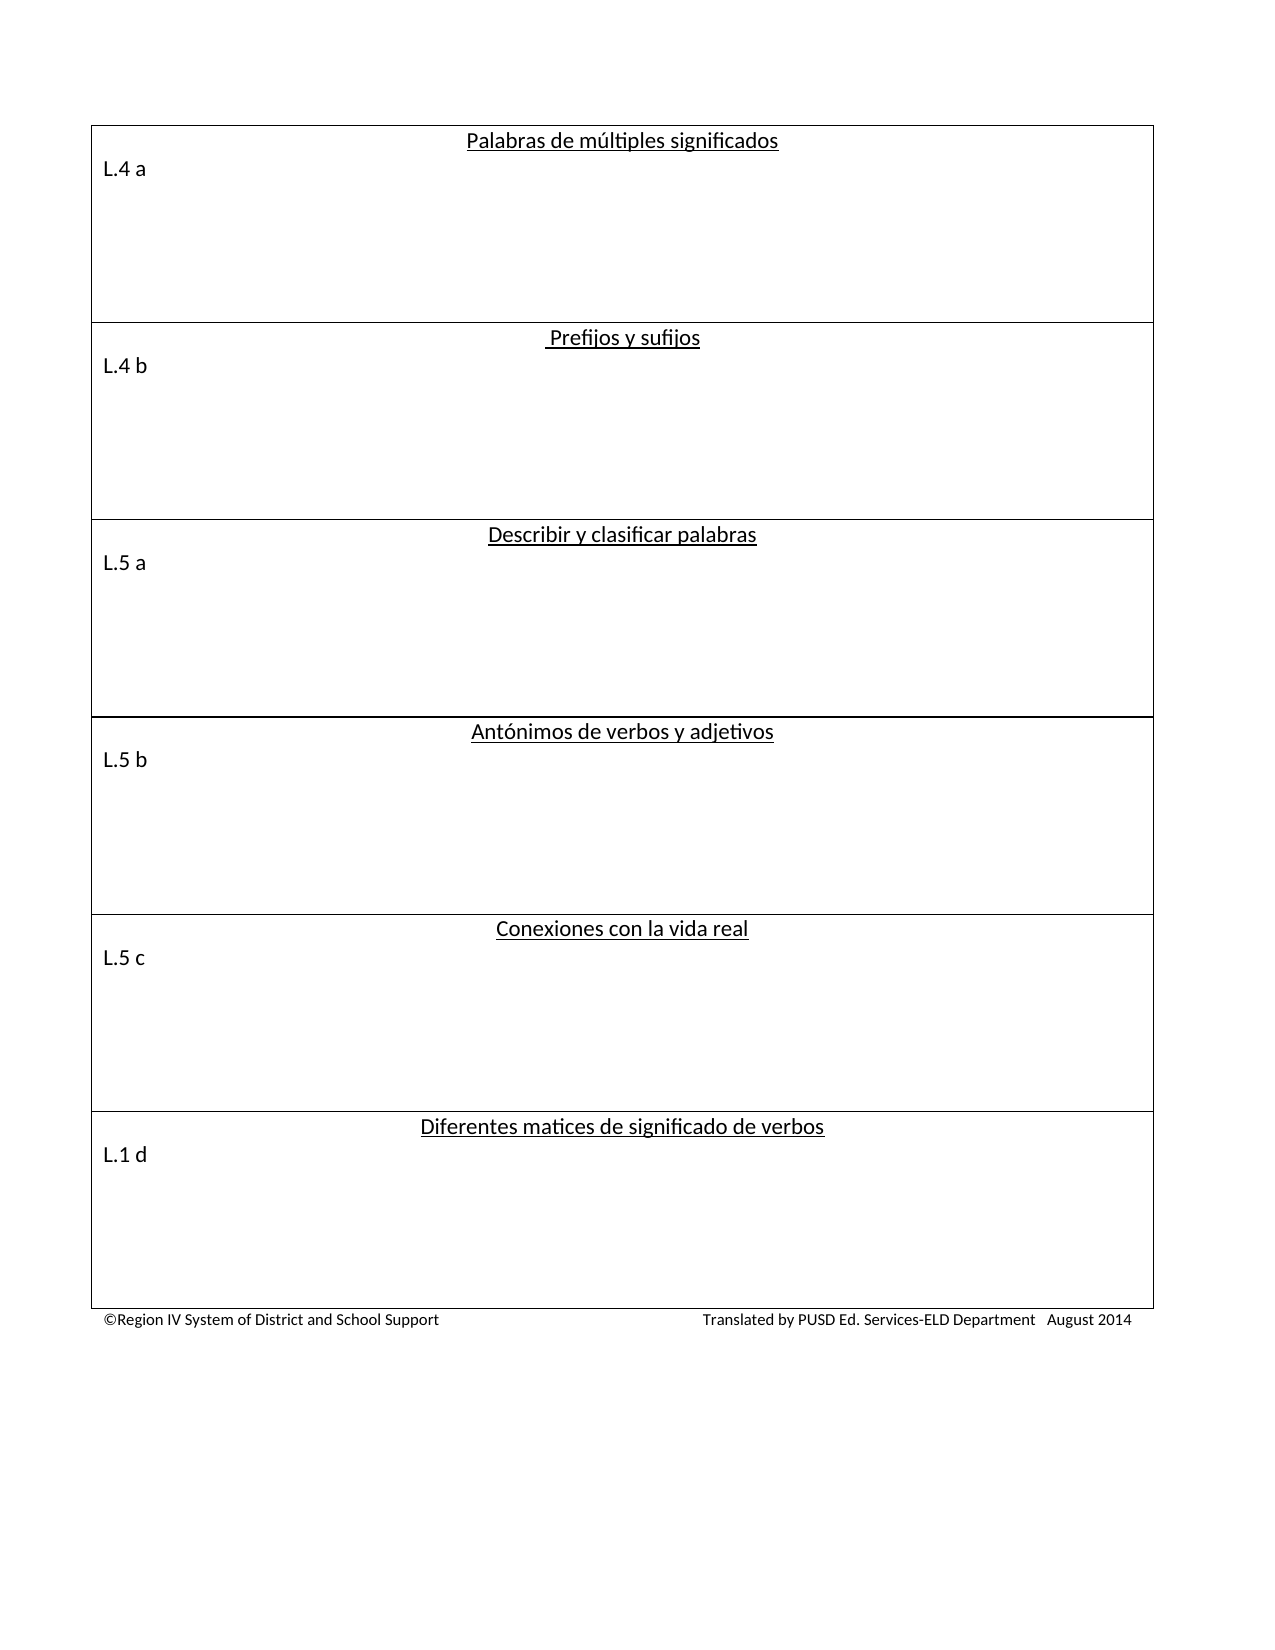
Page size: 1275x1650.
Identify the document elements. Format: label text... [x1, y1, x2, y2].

table_cell Describir y clasificar palabras L.5 a [92, 520, 1153, 716]
text ©Region IV System of District and School Support Translated by PUSD Ed. Services-ELD Department August 2014 [103, 1309, 1172, 1329]
table_cell Antónimos de verbos y adjetivos L.5 b [92, 718, 1153, 913]
table_cell Conexiones con la vida real L.5 c [92, 915, 1153, 1111]
table_cell Diferentes matices de significado de verbos L.1 d [92, 1112, 1153, 1308]
table_cell Prefijos y sufijos L.4 b [92, 323, 1153, 519]
table_header Palabras de múltiples significados L.4 a [92, 126, 1153, 322]
